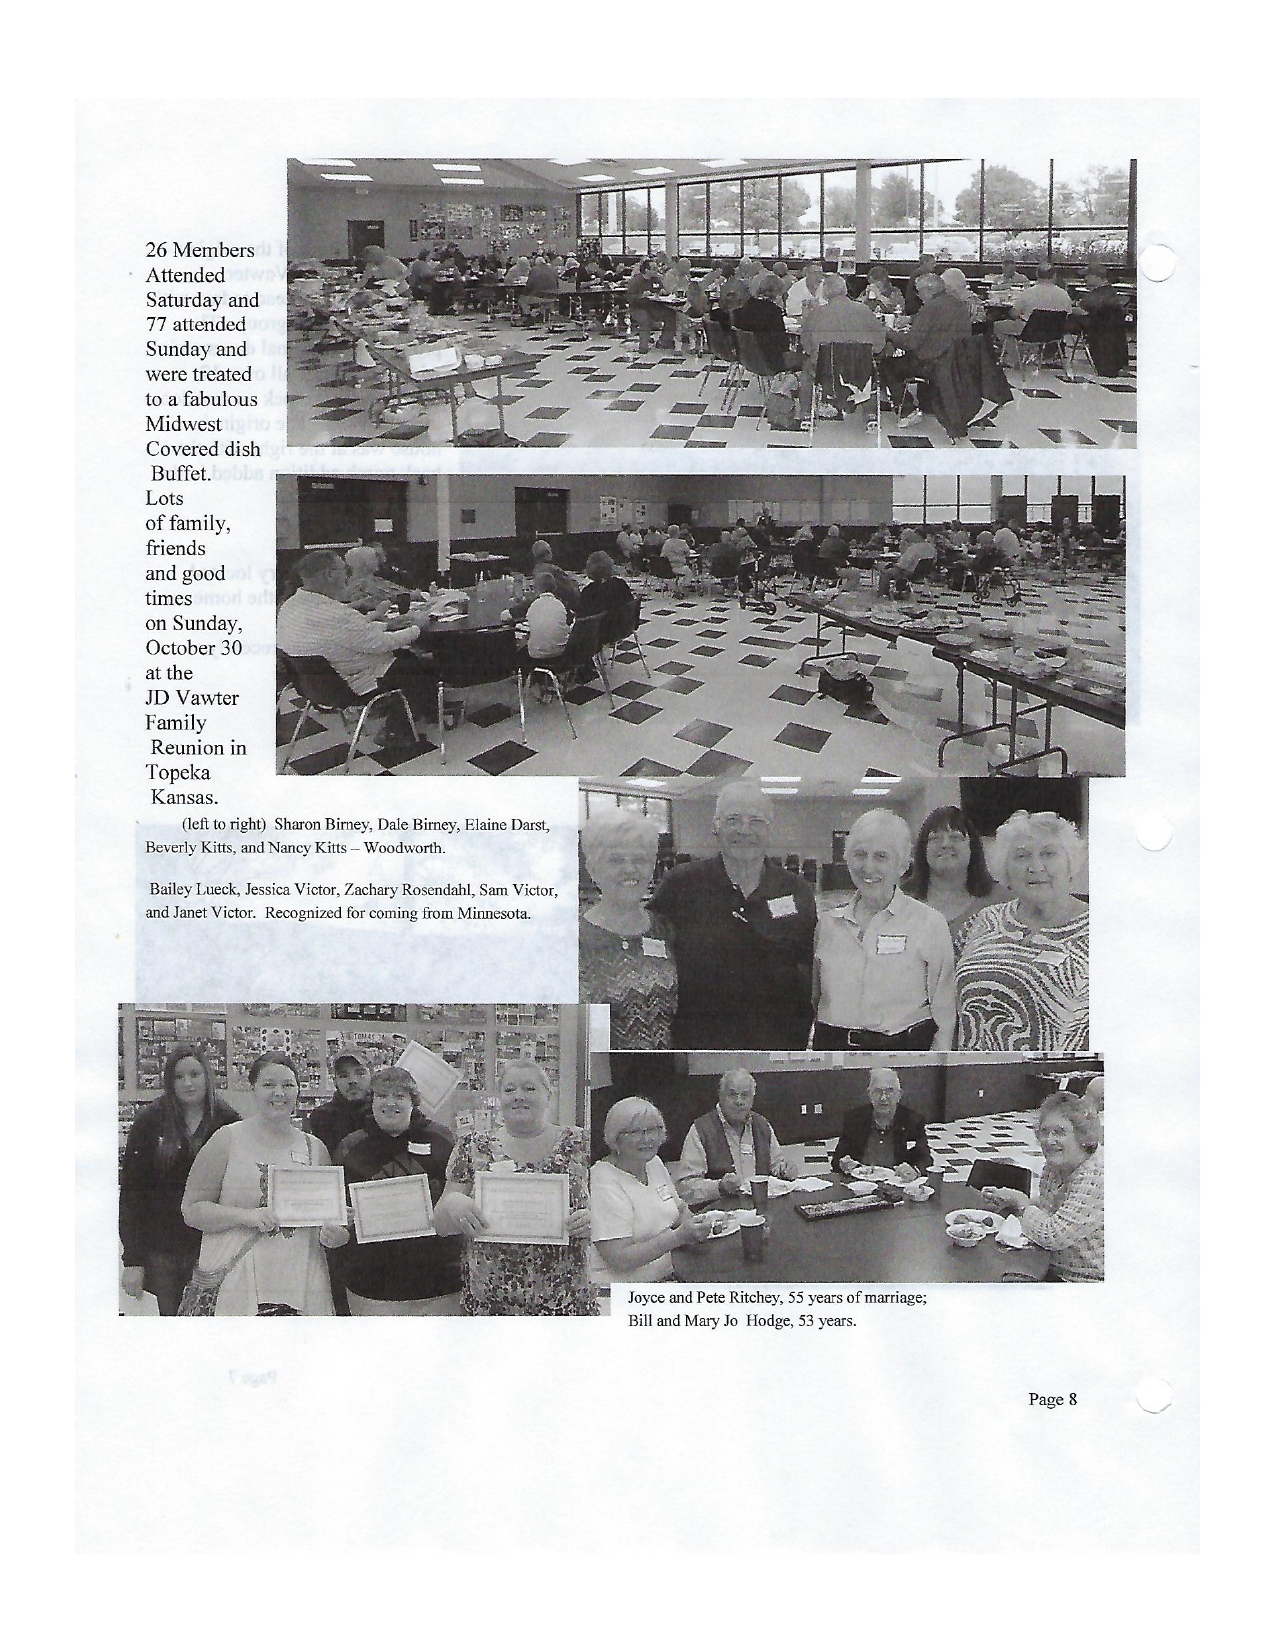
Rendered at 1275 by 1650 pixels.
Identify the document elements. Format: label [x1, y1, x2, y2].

picture [75, 98, 1200, 1555]
